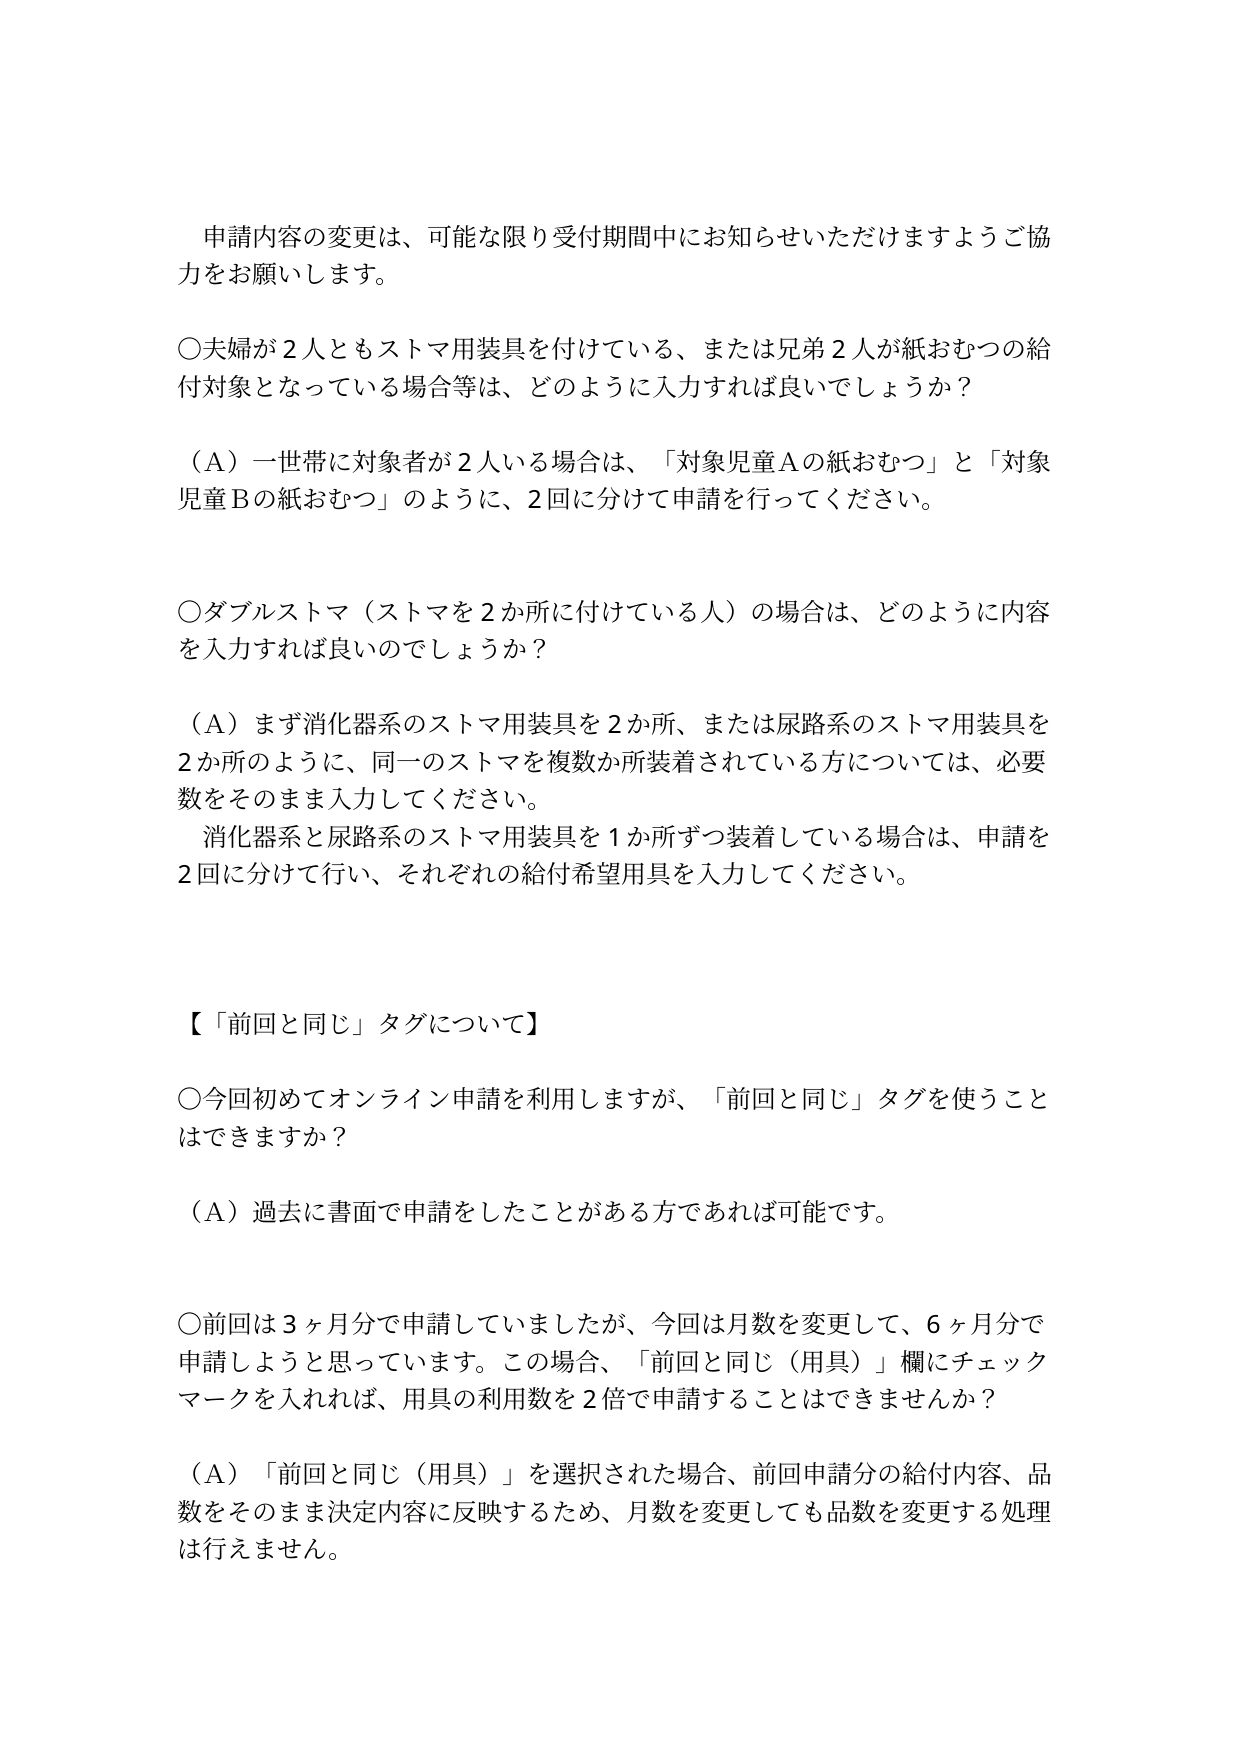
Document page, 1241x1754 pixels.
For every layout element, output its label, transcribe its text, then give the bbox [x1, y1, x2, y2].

text （Ａ）まず消化器系のストマ用装具を2か所、または尿路系のストマ用装具を2か所のように、同一のストマを複数か所装着されている方については、必要数をそのまま入力してください。 [177, 704, 1063, 817]
text 【「前回と同じ」タグについて】 [177, 1004, 1063, 1042]
text （Ａ）「前回と同じ（用具）」を選択された場合、前回申請分の給付内容、品数をそのまま決定内容に反映するため、月数を変更しても品数を変更する処理は行えません。 [177, 1454, 1063, 1567]
text （Ａ）過去に書面で申請をしたことがある方であれば可能です。 [177, 1192, 1063, 1229]
text 〇夫婦が2人ともストマ用装具を付けている、または兄弟2人が紙おむつの給付対象となっている場合等は、どのように入力すれば良いでしょうか？ [177, 329, 1063, 404]
text （Ａ）一世帯に対象者が2人いる場合は、「対象児童Ａの紙おむつ」と「対象児童Ｂの紙おむつ」のように、2回に分けて申請を行ってください。 [177, 442, 1063, 517]
text 〇ダブルストマ（ストマを2か所に付けている人）の場合は、どのように内容を入力すれば良いのでしょうか？ [177, 592, 1063, 667]
text 消化器系と尿路系のストマ用装具を1か所ずつ装着している場合は、申請を2回に分けて行い、それぞれの給付希望用具を入力してください。 [177, 817, 1063, 892]
text 〇前回は3ヶ月分で申請していましたが、今回は月数を変更して、6ヶ月分で申請しようと思っています。この場合、「前回と同じ（用具）」欄にチェックマークを入れれば、用具の利用数を2倍で申請することはできませんか？ [177, 1304, 1063, 1417]
text 申請内容の変更は、可能な限り受付期間中にお知らせいただけますようご協力をお願いします。 [177, 217, 1063, 292]
text 〇今回初めてオンライン申請を利用しますが、「前回と同じ」タグを使うことはできますか？ [177, 1079, 1063, 1154]
